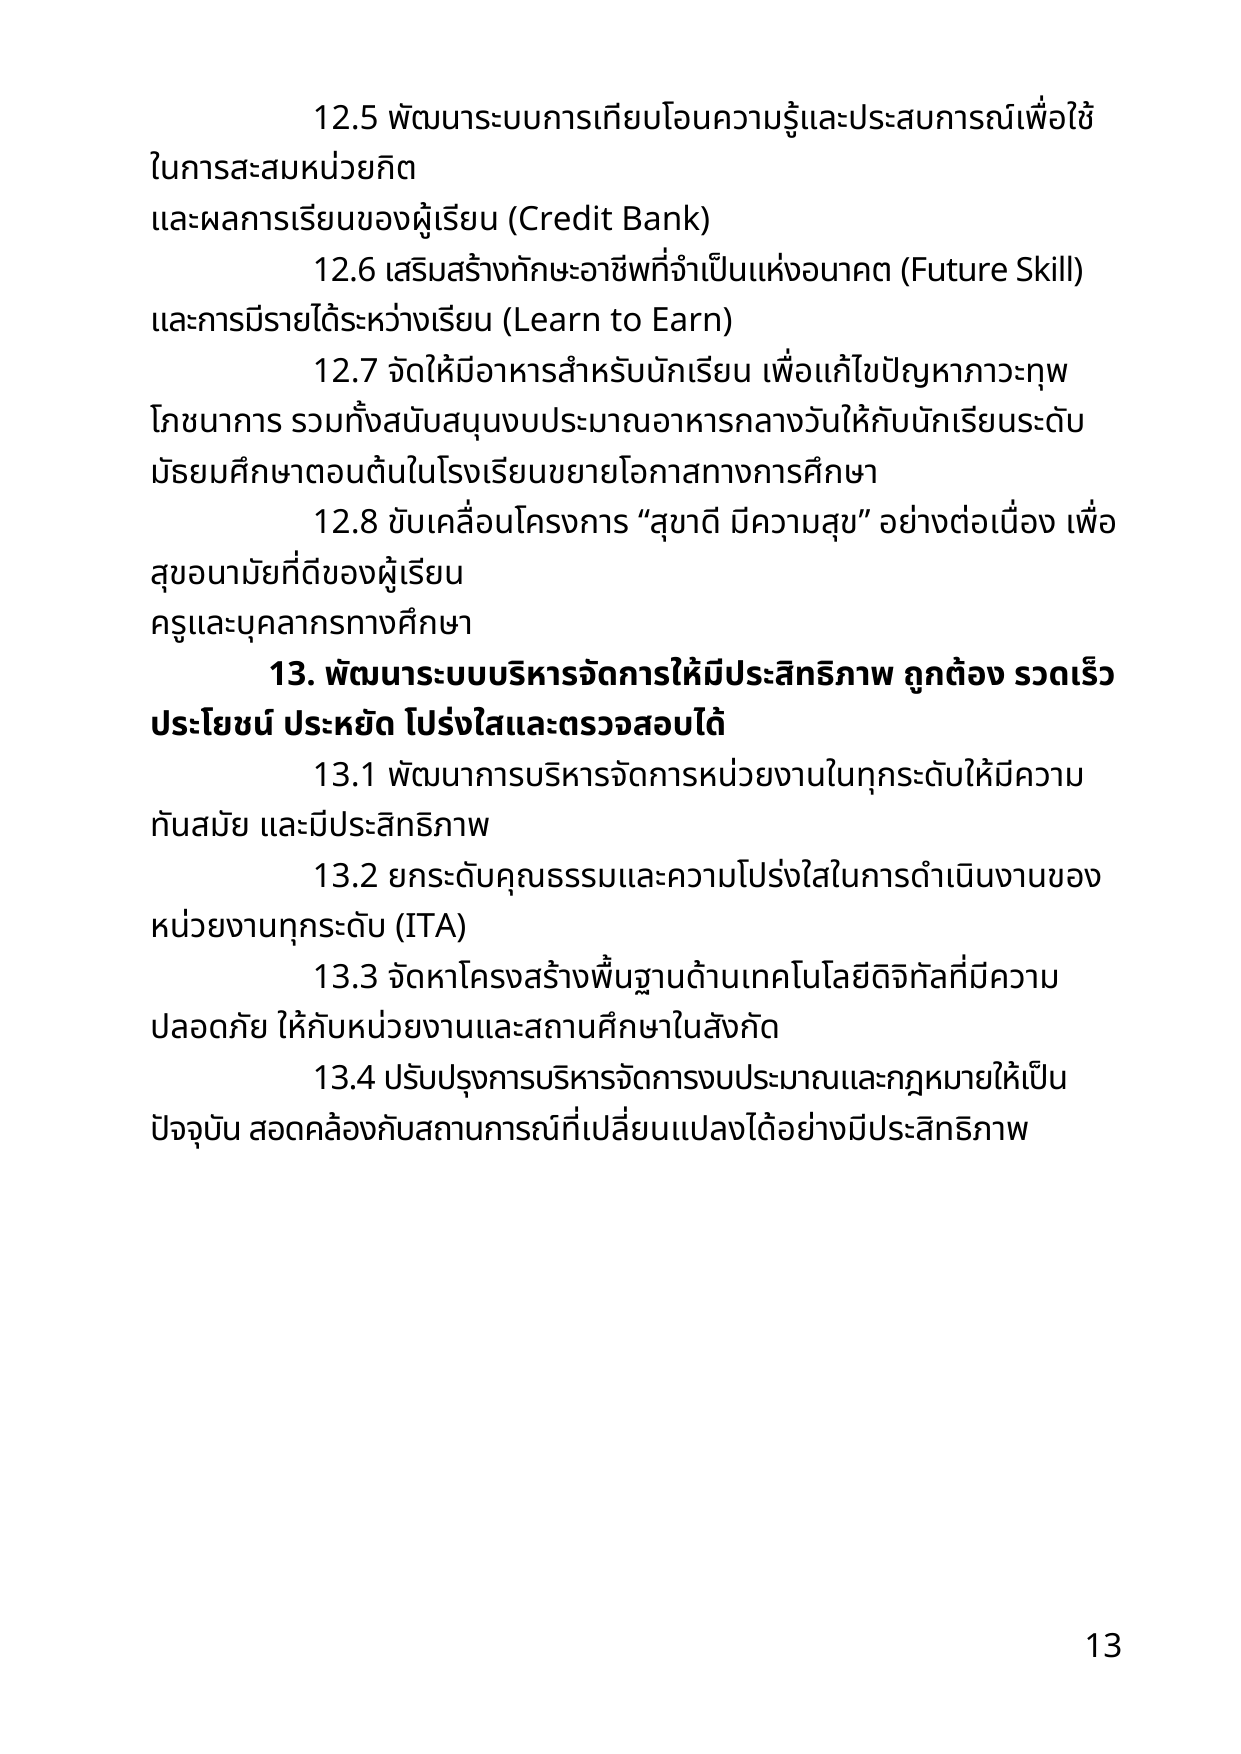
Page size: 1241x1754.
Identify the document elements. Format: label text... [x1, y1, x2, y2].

text 12.8 ขับเคลื่อนโครงการ “สุขาดี มีความสุข” อย่างต่อเนื่อง เพื่อสุขอนามัยที่ดีของผู้เรียน ครูและบุคลากรทางศึกษา [150, 498, 1122, 649]
text 13.3 จัดหาโครงสร้างพื้นฐานด้านเทคโนโลยีดิจิทัลที่มีความปลอดภัย ให้กับหน่วยงานและสถานศึกษาในสังกัด [150, 953, 1122, 1054]
text 13.2 ยกระดับคุณธรรมและความโปร่งใสในการดำเนินงานของหน่วยงานทุกระดับ (ITA) [150, 852, 1122, 953]
text 13.1 พัฒนาการบริหารจัดการหน่วยงานในทุกระดับให้มีความทันสมัย และมีประสิทธิภาพ [150, 751, 1122, 852]
text 13. พัฒนาระบบบริหารจัดการให้มีประสิทธิภาพ ถูกต้อง รวดเร็ว ประโยชน์ ประหยัด โปร่งใสและตรวจสอบได้ [150, 649, 1122, 751]
text 12.5 พัฒนาระบบการเทียบโอนความรู้และประสบการณ์เพื่อใช้ในการสะสมหน่วยกิต และผลการเรียนของผู้เรียน (Credit Bank) [150, 94, 1122, 245]
text 12.6 เสริมสร้างทักษะอาชีพที่จำเป็นแห่งอนาคต (Future Skill) และการมีรายได้ระหว่างเรียน (Learn to Earn) [150, 245, 1122, 347]
text 13.4 ปรับปรุงการบริหารจัดการงบประมาณและกฎหมายให้เป็นปัจจุบัน สอดคล้องกับสถานการณ์ที่เปลี่ยนแปลงได้อย่างมีประสิทธิภาพ [150, 1054, 1122, 1155]
text 12.7 จัดให้มีอาหารสำหรับนักเรียน เพื่อแก้ไขปัญหาภาวะทุพโภชนาการ รวมทั้งสนับสนุนงบประมาณอาหารกลางวันให้กับนักเรียนระดับมัธยมศึกษาตอนต้นในโรงเรียนขยายโอกาสทางการศึกษา [150, 347, 1122, 498]
